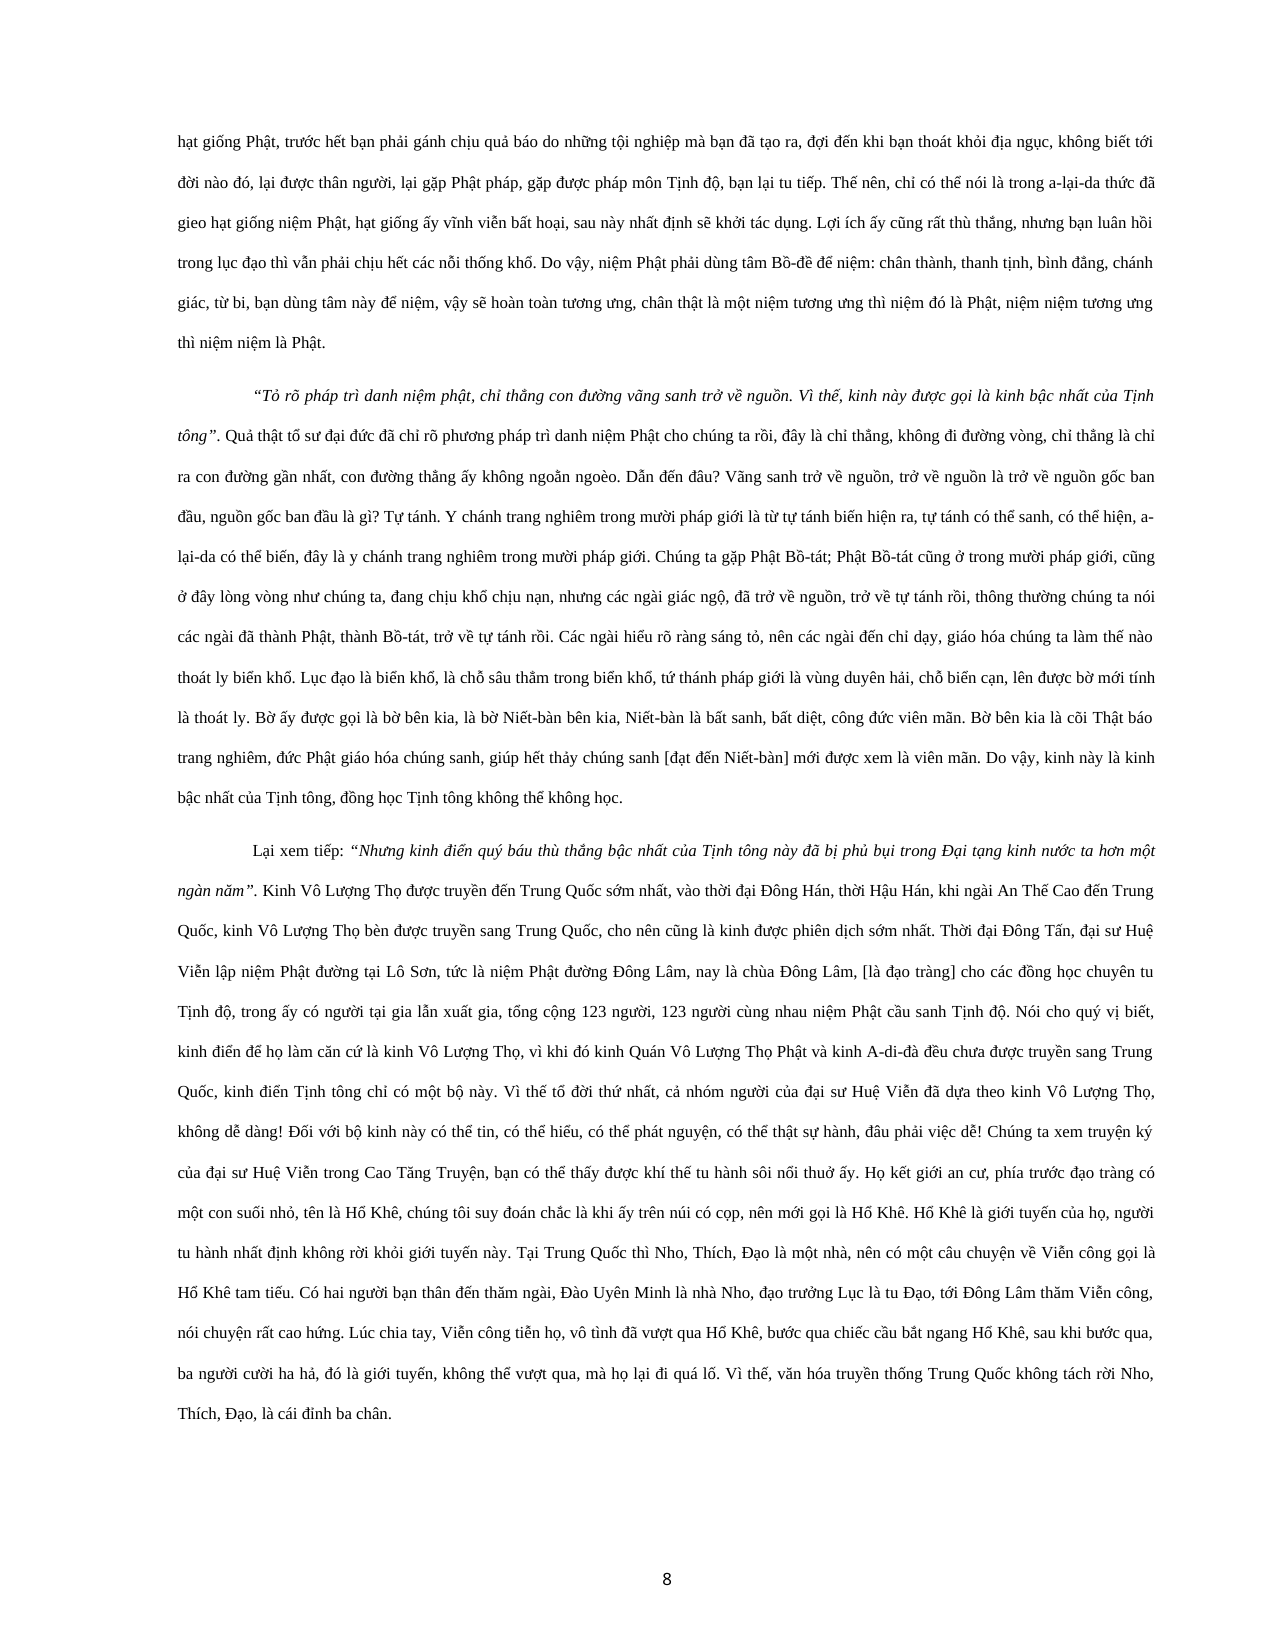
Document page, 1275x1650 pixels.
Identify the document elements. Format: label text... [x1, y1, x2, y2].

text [177, 118, 1157, 353]
text Lại xem tiếp: “Nhưng kinh điển quý báu thù thắng bậc nhất của Tịnh tông này đã bị phủ bụi trong Đại tạng kinh nước ta hơn một ngàn năm”. Kinh Vô Lượng Thọ được truyền đến Trung Quốc sớm nhất, vào thời đại Đông Hán, thời Hậu Hán, khi ngài An Thế Cao đến Trung Quốc, kinh Vô Lượng Thọ bèn được truyền sang Trung Quốc, cho nên cũng là kinh được phiên dịch sớm nhất. Thời đại Đông Tấn, đại sư Huệ Viễn lập niệm Phật đường tại Lô Sơn, tức là niệm Phật đường Đông Lâm, nay là chùa Đông Lâm, [là đạo tràng] cho các đồng học chuyên tu Tịnh độ, trong ấy có người tại gia lẫn xuất gia, tổng cộng 123 người, 123 người cùng nhau niệm Phật cầu sanh Tịnh độ. Nói cho quý vị biết, kinh điển để họ làm căn cứ là kinh Vô Lượng Thọ, vì khi đó kinh Quán Vô Lượng Thọ Phật và kinh A-di-đà đều chưa được truyền sang Trung Quốc, kinh điển Tịnh tông chỉ có một bộ này. Vì thế tổ đời thứ nhất, cả nhóm người của đại sư Huệ Viễn đã dựa theo kinh Vô Lượng Thọ, không dễ dàng! Đối với bộ kinh này có thể tin, có thể hiểu, có thể phát nguyện, có thể thật sự hành, đâu phải việc dễ! Chúng ta xem truyện ký của đại sư Huệ Viễn trong Cao Tăng Truyện, bạn có thể thấy được khí thế tu hành sôi nổi thuở ấy. Họ kết giới an cư, phía trước đạo tràng có một con suối nhỏ, tên là Hổ Khê, chúng tôi suy đoán chắc là khi ấy trên núi có cọp, nên mới gọi là Hổ Khê. Hổ Khê là giới tuyến của họ, người tu hành nhất định không rời khỏi giới tuyến này. Tại Trung Quốc thì Nho, Thích, Đạo là một nhà, nên có một câu chuyện về Viễn công gọi là Hổ Khê tam tiếu. Có hai người bạn thân đến thăm ngài, Đào Uyên Minh là nhà Nho, đạo trưởng Lục là tu Đạo, tới Đông Lâm thăm Viễn công, nói chuyện rất cao hứng. Lúc chia tay, Viễn công tiễn họ, vô tình đã vượt qua Hổ Khê, bước qua chiếc cầu bắt ngang Hổ Khê, sau khi bước qua, ba người cười ha hả, đó là giới tuyến, không thể vượt qua, mà họ lại đi quá lố. Vì thế, văn hóa truyền thống Trung Quốc không tách rời Nho, Thích, Đạo, là cái đỉnh ba chân. [177, 827, 1157, 1423]
text “Tỏ rõ pháp trì danh niệm phật, chỉ thẳng con đường vãng sanh trở về nguồn. Vì thế, kinh này được gọi là kinh bậc nhất của Tịnh tông”. Quả thật tổ sư đại đức đã chỉ rõ phương pháp trì danh niệm Phật cho chúng ta rồi, đây là chỉ thẳng, không đi đường vòng, chỉ thẳng là chỉ ra con đường gần nhất, con đường thẳng ấy không ngoằn ngoèo. Dẫn đến đâu? Vãng sanh trở về nguồn, trở về nguồn là trở về nguồn gốc ban đầu, nguồn gốc ban đầu là gì? Tự tánh. Y chánh trang nghiêm trong mười pháp giới là từ tự tánh biến hiện ra, tự tánh có thể sanh, có thể hiện, a-lại-da có thể biến, đây là y chánh trang nghiêm trong mười pháp giới. Chúng ta gặp Phật Bồ-tát; Phật Bồ-tát cũng ở trong mười pháp giới, cũng ở đây lòng vòng như chúng ta, đang chịu khổ chịu nạn, nhưng các ngài giác ngộ, đã trở về nguồn, trở về tự tánh rồi, thông thường chúng ta nói các ngài đã thành Phật, thành Bồ-tát, trở về tự tánh rồi. Các ngài hiểu rõ ràng sáng tỏ, nên các ngài đến chỉ dạy, giáo hóa chúng ta làm thế nào thoát ly biển khổ. Lục đạo là biển khổ, là chỗ sâu thẳm trong biển khổ, tứ thánh pháp giới là vùng duyên hải, chỗ biển cạn, lên được bờ mới tính là thoát ly. Bờ ấy được gọi là bờ bên kia, là bờ Niết-bàn bên kia, Niết-bàn là bất sanh, bất diệt, công đức viên mãn. Bờ bên kia là cõi Thật báo trang nghiêm, đức Phật giáo hóa chúng sanh, giúp hết thảy chúng sanh [đạt đến Niết-bàn] mới được xem là viên mãn. Do vậy, kinh này là kinh bậc nhất của Tịnh tông, đồng học Tịnh tông không thể không học. [177, 372, 1157, 807]
